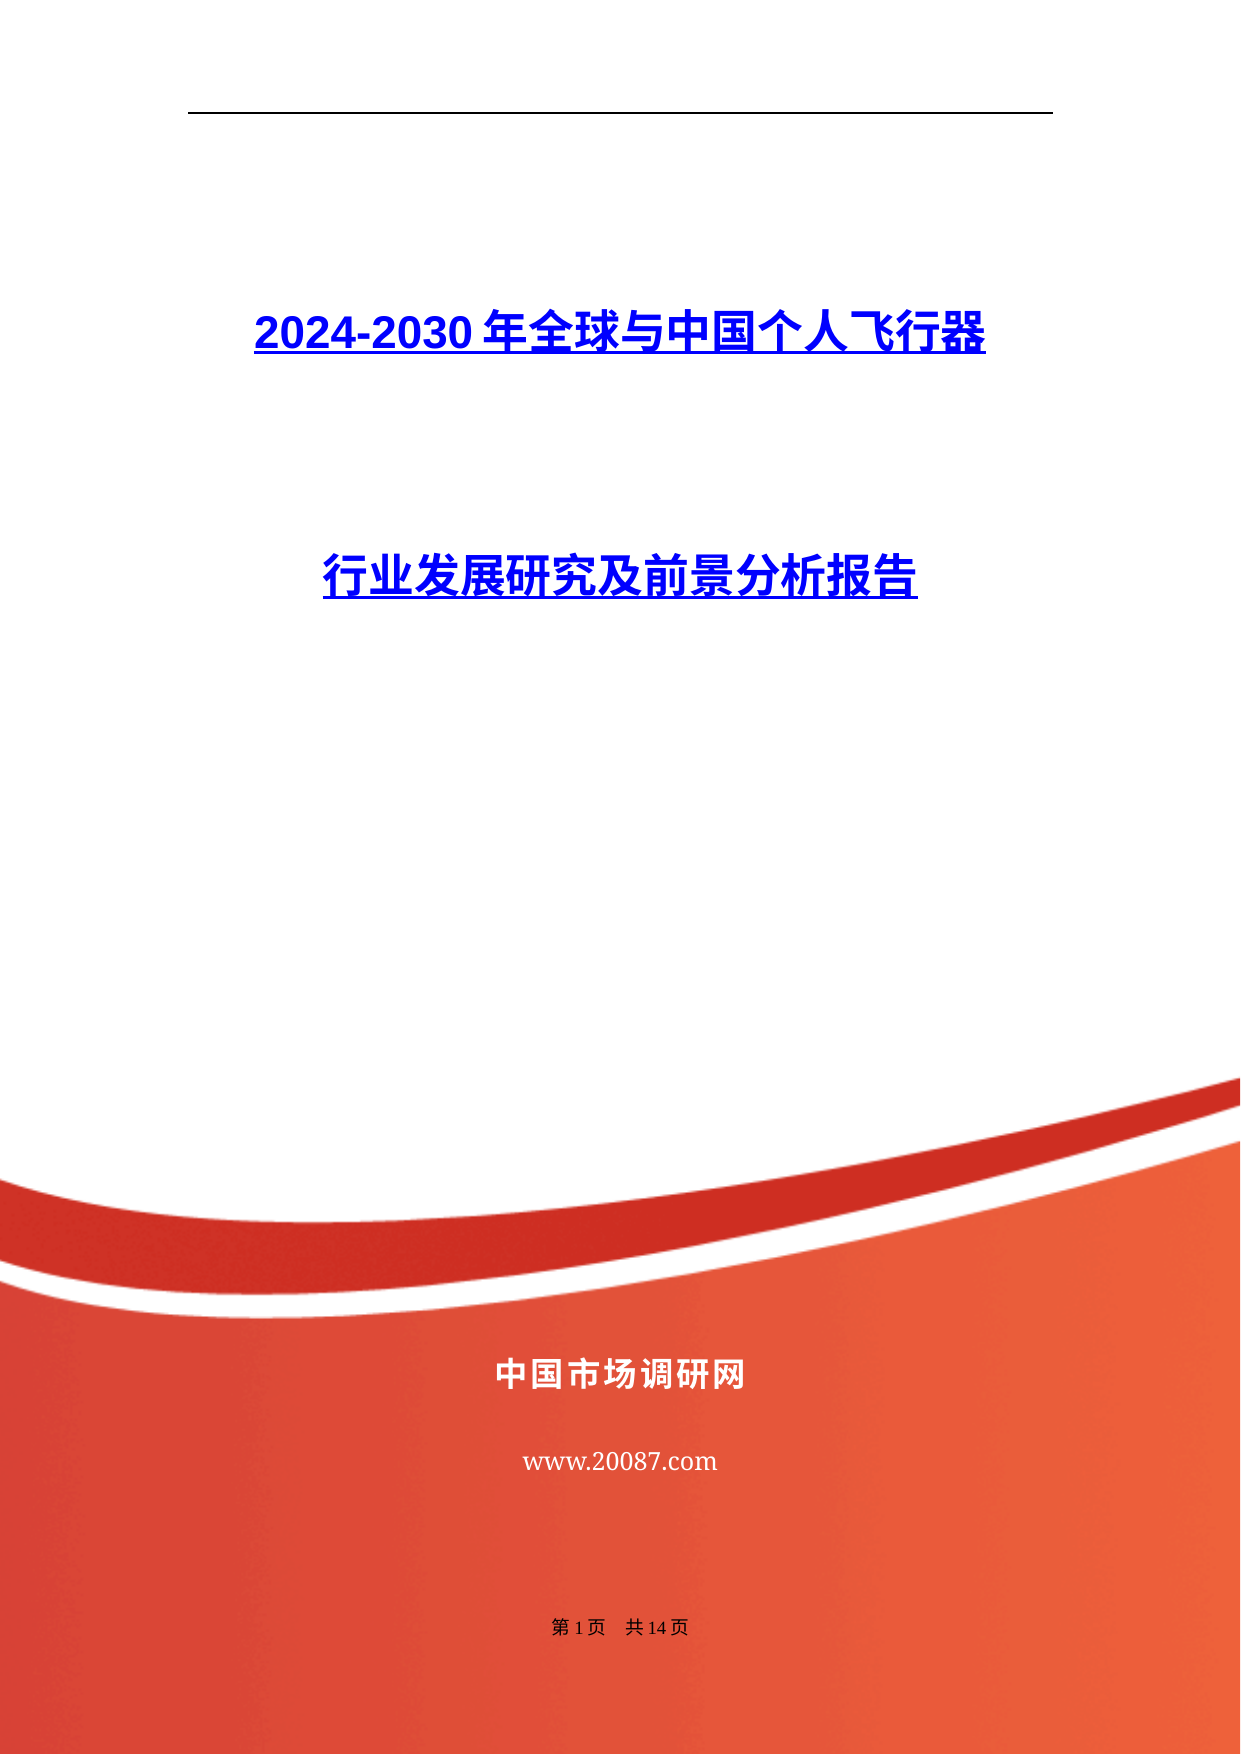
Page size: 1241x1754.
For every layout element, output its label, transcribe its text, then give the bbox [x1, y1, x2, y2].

text www.20087.com [187, 1428, 1053, 1493]
picture [0, 1006, 1241, 1754]
subtitle 中国市场调研网 [187, 1339, 1053, 1404]
table_header 2024-2030年全球与中国个人飞行器行业发展研究及前景分析报告 [188, 207, 1053, 773]
